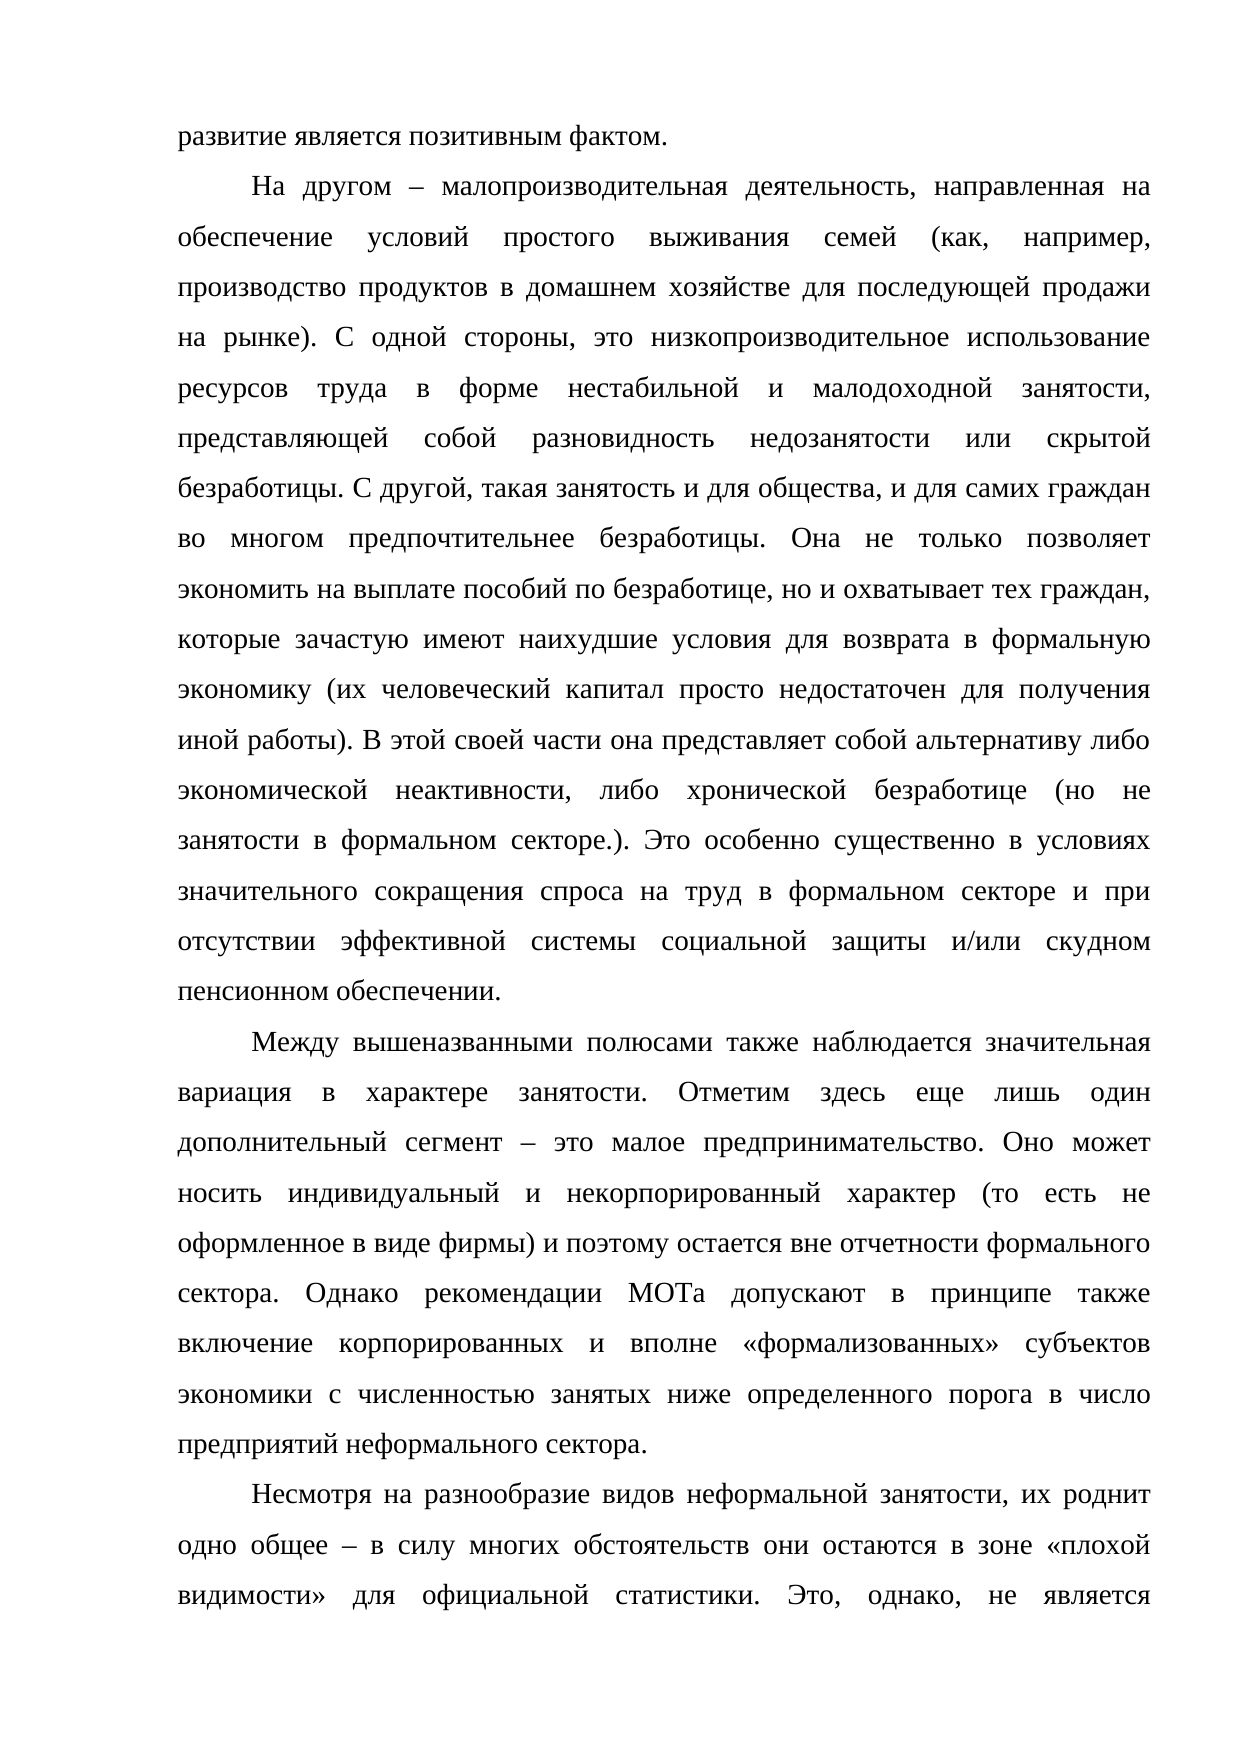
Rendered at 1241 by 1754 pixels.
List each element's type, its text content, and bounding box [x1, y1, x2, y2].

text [177, 1477, 1152, 1611]
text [177, 118, 1152, 152]
text Между вышеназванными полюсами также наблюдается значительная вариация в характере занятости. Отметим здесь еще лишь один дополнительный сегмент – это малое предпринимательство. Оно может носить индивидуальный и некорпорированный характер (то есть не оформленное в виде фирмы) и поэтому остается вне отчетности формального сектора. Однако рекомендации МОТа допускают в принципе также включение корпорированных и вполне «формализованных» субъектов экономики с численностью занятых ниже определенного порога в число предприятий неформального сектора. [177, 1024, 1152, 1460]
text На другом – малопроизводительная деятельность, направленная на обеспечение условий простого выживания семей (как, например, производство продуктов в домашнем хозяйстве для последующей продажи на рынке). С одной стороны, это низкопроизводительное использование ресурсов труда в форме нестабильной и малодоходной занятости, представляющей собой разновидность недозанятости или скрытой безработицы. С другой, такая занятость и для общества, и для самих граждан во многом предпочтительнее безработицы. Она не только позволяет экономить на выплате пособий по безработице, но и охватывает тех граждан, которые зачастую имеют наихудшие условия для возврата в формальную экономику (их человеческий капитал просто недостаточен для получения иной работы). В этой своей части она представляет собой альтернативу либо экономической неактивности, либо хронической безработице (но не занятости в формальном секторе.). Это особенно существенно в условиях значительного сокращения спроса на труд в формальном секторе и при отсутствии эффективной системы социальной защиты и/или скудном пенсионном обеспечении. [177, 168, 1152, 1007]
